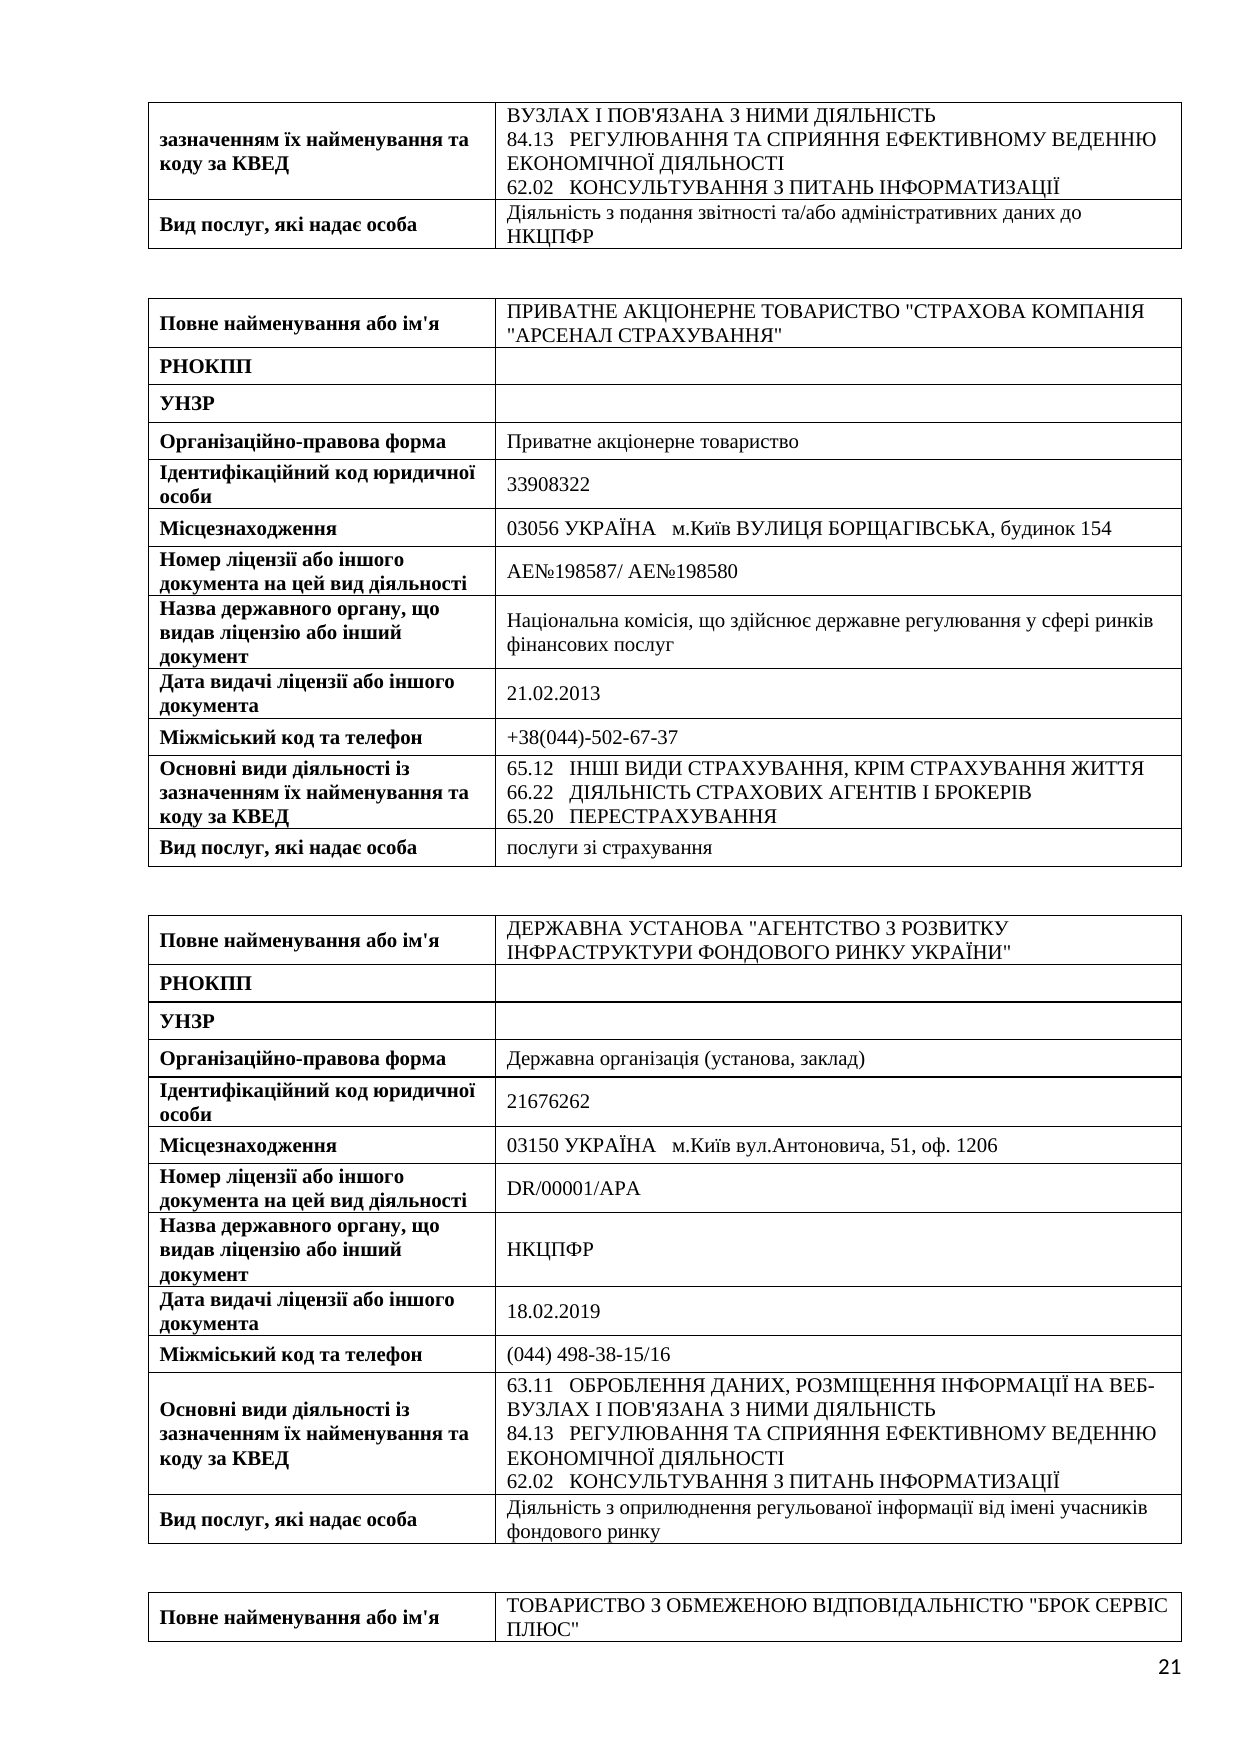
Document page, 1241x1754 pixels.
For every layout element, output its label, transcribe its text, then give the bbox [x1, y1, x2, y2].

table_cell Державна органiзацiя (установа, заклад) [496, 1040, 1181, 1076]
table_cell Приватне акцiонерне товариство [496, 423, 1181, 459]
table_cell РНОКПП [149, 348, 495, 384]
table_cell Організаційно-правова форма [149, 423, 495, 459]
table_header ПРИВАТНЕ АКЦІОНЕРНЕ ТОВАРИСТВО "СТРАХОВА КОМПАНІЯ "АРСЕНАЛ СТРАХУВАННЯ" [496, 299, 1181, 347]
table_cell Дата видачі ліцензії або іншого документа [149, 669, 495, 717]
table_header Повне найменування або ім'я [149, 916, 495, 964]
table_cell 21676262 [496, 1078, 1181, 1126]
table_cell [496, 385, 1181, 422]
table_cell Дата видачі ліцензії або іншого документа [149, 1287, 495, 1335]
table_cell DR/00001/APA [496, 1164, 1181, 1212]
table_header Повне найменування або ім'я [149, 1593, 495, 1641]
table_cell Основні види діяльності із зазначенням їх найменування та коду за КВЕД [149, 1373, 495, 1493]
table_cell Ідентифікаційний код юридичної особи [149, 1078, 495, 1126]
table_cell Вид послуг, які надає особа [149, 200, 495, 248]
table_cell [496, 103, 1181, 199]
table_cell [496, 965, 1181, 1001]
table_cell (044) 498-38-15/16 [496, 1336, 1181, 1372]
table_cell Основні види діяльності із зазначенням їх найменування та коду за КВЕД [149, 756, 495, 828]
table_cell НКЦПФР [496, 1213, 1181, 1286]
table_cell Назва державного органу, що видав ліцензію або інший документ [149, 596, 495, 668]
table_cell Міжміський код та телефон [149, 719, 495, 755]
table_header ТОВАРИСТВО З ОБМЕЖЕНОЮ ВІДПОВІДАЛЬНІСТЮ "БРОК СЕРВІС ПЛЮС" [496, 1593, 1181, 1641]
table_cell УНЗР [149, 1003, 495, 1039]
table_cell Номер ліцензії або іншого документа на цей вид діяльності [149, 1164, 495, 1212]
table_cell 33908322 [496, 460, 1181, 508]
table_cell Вид послуг, які надає особа [149, 829, 495, 866]
table_cell 21.02.2013 [496, 669, 1181, 717]
table_cell Міжміський код та телефон [149, 1336, 495, 1372]
table_cell Національна комісія, що здійснює державне регулювання у сфері ринків фінансових послуг [496, 596, 1181, 668]
table_cell Номер ліцензії або іншого документа на цей вид діяльності [149, 547, 495, 595]
table_cell [496, 348, 1181, 384]
table_header Повне найменування або ім'я [149, 299, 495, 347]
table_cell РНОКПП [149, 965, 495, 1001]
table_cell 03056 УКРАЇНА м.Київ ВУЛИЦЯ БОРЩАГІВСЬКА, будинок 154 [496, 509, 1181, 546]
table_cell +38(044)-502-67-37 [496, 719, 1181, 755]
table_cell 18.02.2019 [496, 1287, 1181, 1335]
table_cell УНЗР [149, 385, 495, 422]
table_cell Назва державного органу, що видав ліцензію або інший документ [149, 1213, 495, 1286]
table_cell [149, 103, 495, 199]
table_cell [496, 1003, 1181, 1039]
table_cell послуги зі страхування [496, 829, 1181, 866]
table_cell Діяльність з оприлюднення регульованої інформації від імені учасників фондового ринку [496, 1495, 1181, 1543]
table_cell 65.12 ІНШІ ВИДИ СТРАХУВАННЯ, КРІМ СТРАХУВАННЯ ЖИТТЯ 66.22 ДІЯЛЬНІСТЬ СТРАХОВИХ АГЕНТІВ І БРОКЕРІВ 65.20 ПЕРЕСТРАХУВАННЯ [496, 756, 1181, 828]
table_cell 03150 УКРАЇНА м.Київ вул.Антоновича, 51, оф. 1206 [496, 1127, 1181, 1163]
table_cell Вид послуг, які надає особа [149, 1495, 495, 1543]
table_cell Місцезнаходження [149, 509, 495, 546]
table_cell Організаційно-правова форма [149, 1040, 495, 1076]
table_cell Ідентифікаційний код юридичної особи [149, 460, 495, 508]
table_cell АЕ№198587/ АЕ№198580 [496, 547, 1181, 595]
table_cell Місцезнаходження [149, 1127, 495, 1163]
table_header ДЕРЖАВНА УСТАНОВА "АГЕНТСТВО З РОЗВИТКУ ІНФРАСТРУКТУРИ ФОНДОВОГО РИНКУ УКРАЇНИ" [496, 916, 1181, 964]
table_cell Діяльність з подання звітності та/або адміністративних даних до НКЦПФР [496, 200, 1181, 248]
